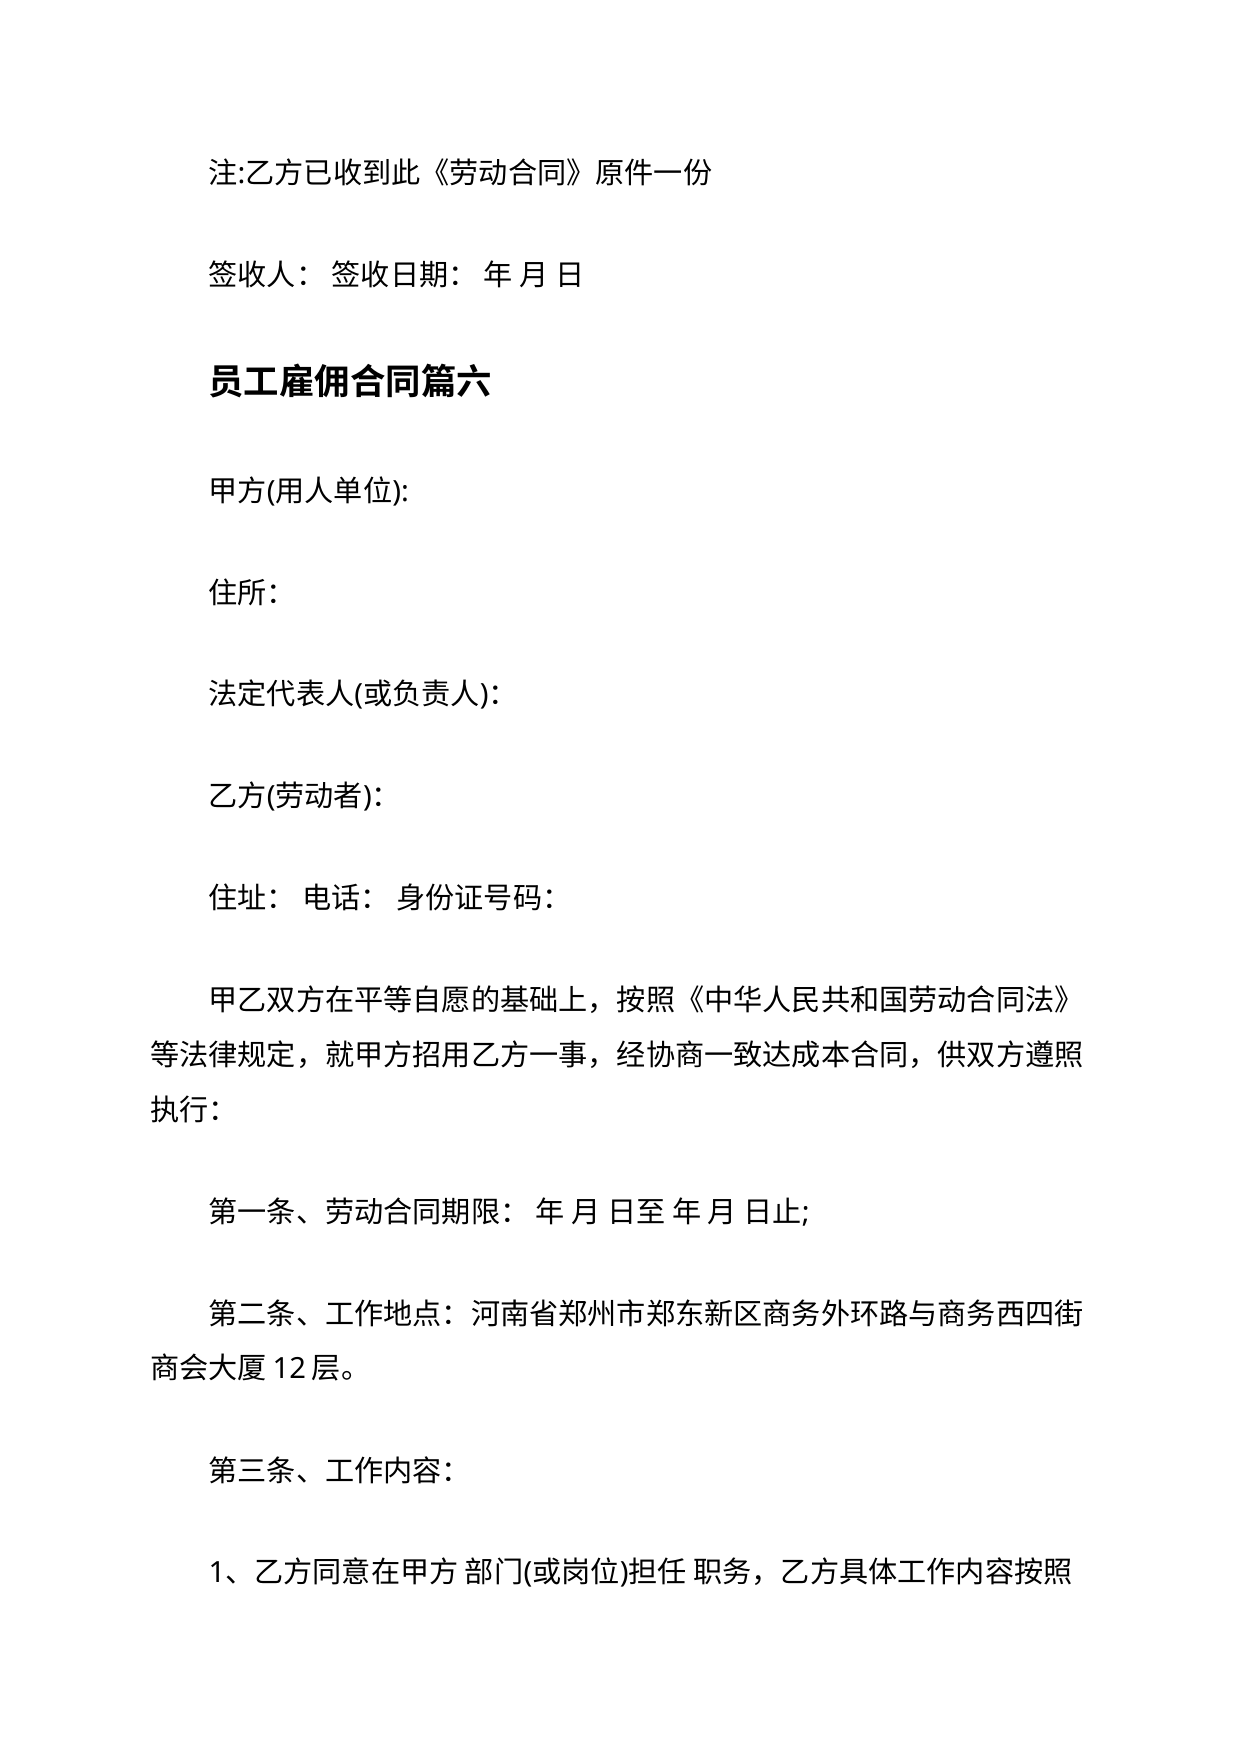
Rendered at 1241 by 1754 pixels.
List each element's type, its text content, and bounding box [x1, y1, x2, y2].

text 住址： 电话： 身份证号码： [150, 875, 1090, 917]
text 住所： [150, 569, 1090, 611]
text 甲乙双方在平等自愿的基础上，按照《中华人民共和国劳动合同法》等法律规定，就甲方招用乙方一事，经协商一致达成本合同，供双方遵照执行： [150, 977, 1090, 1129]
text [150, 1549, 1090, 1591]
text 签收人： 签收日期： 年 月 日 [150, 252, 1090, 294]
text 乙方(劳动者)： [150, 773, 1090, 815]
text 员工雇佣合同篇六 [150, 354, 1090, 405]
text 法定代表人(或负责人)： [150, 671, 1090, 713]
text 注:乙方已收到此《劳动合同》原件一份 [150, 150, 1090, 192]
text 第二条、工作地点：河南省郑州市郑东新区商务外环路与商务西四街商会大厦12层。 [150, 1290, 1090, 1387]
text 第一条、劳动合同期限： 年 月 日至 年 月 日止; [150, 1188, 1090, 1231]
text 第三条、工作内容： [150, 1447, 1090, 1489]
text 甲方(用人单位): [150, 467, 1090, 509]
